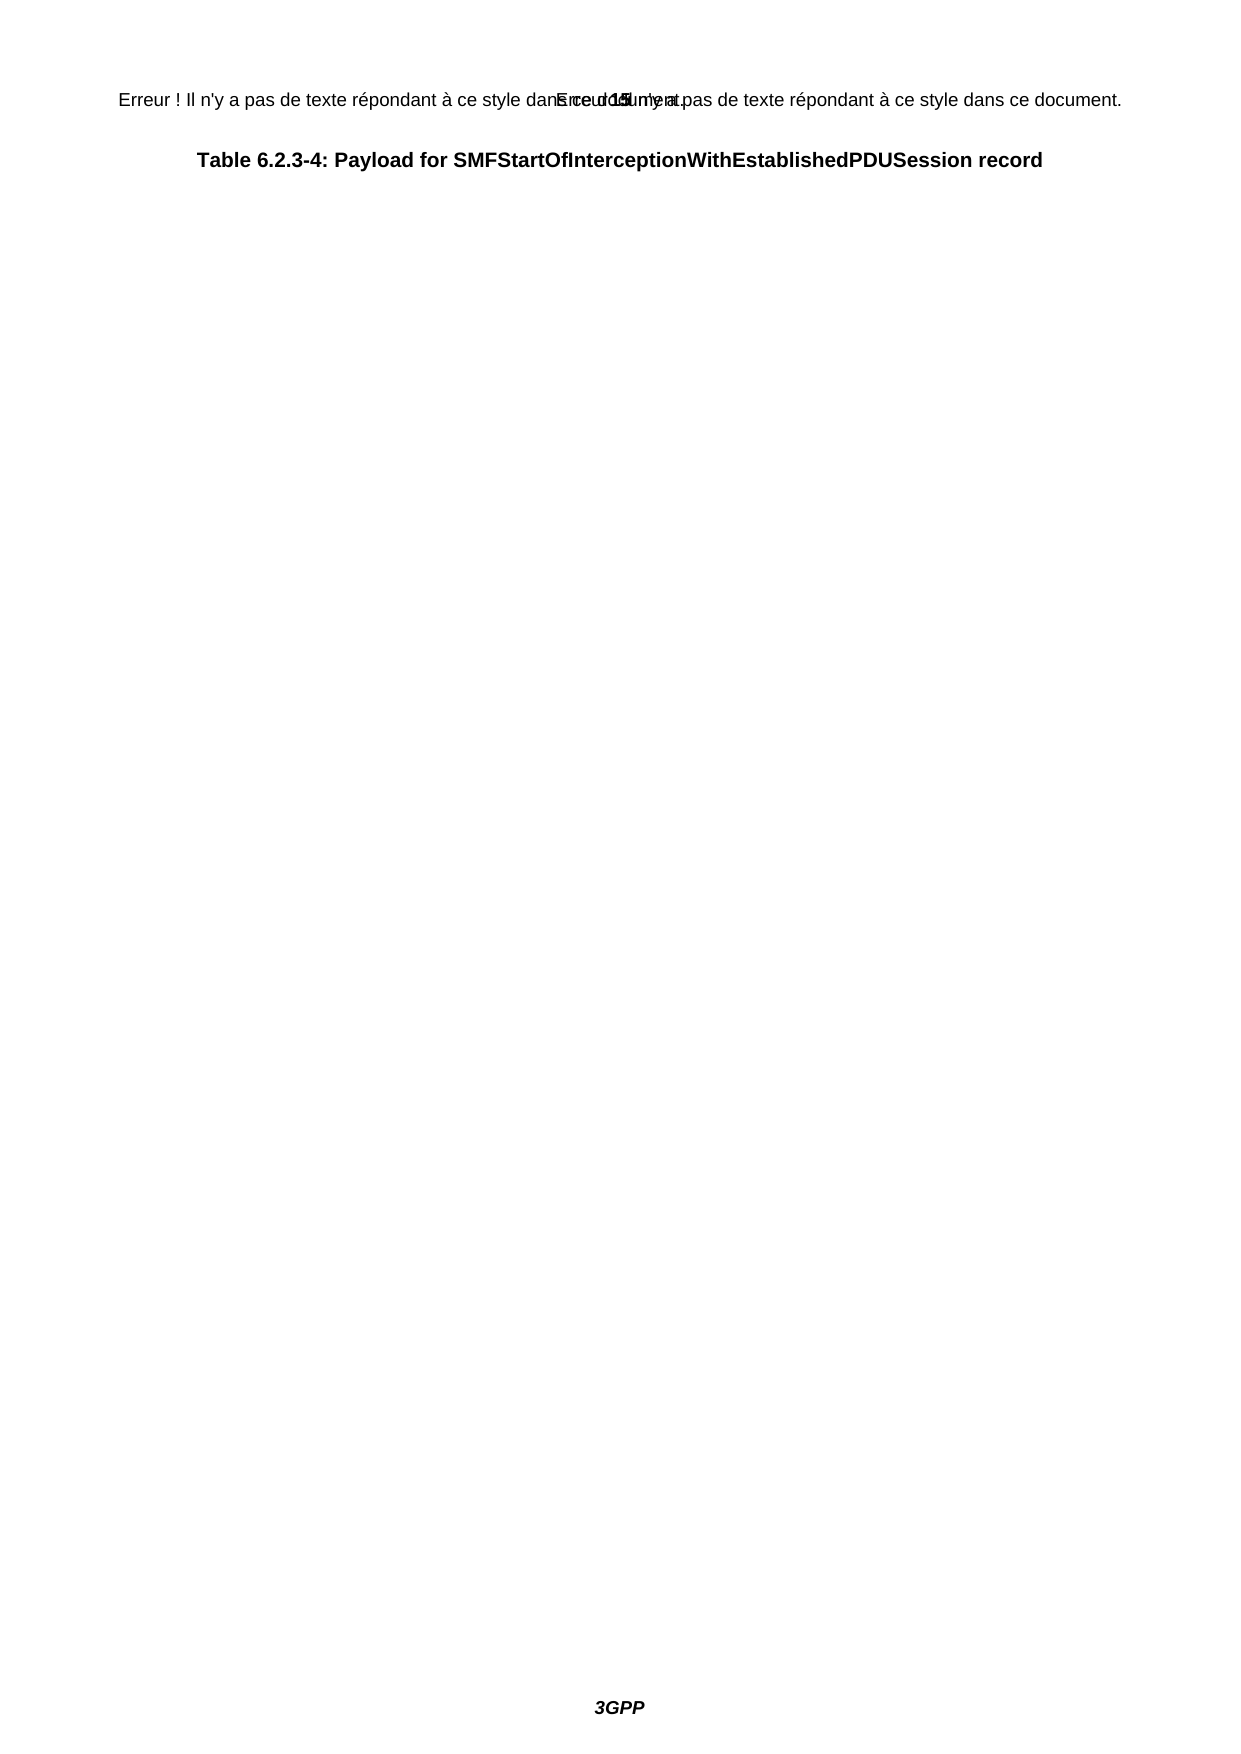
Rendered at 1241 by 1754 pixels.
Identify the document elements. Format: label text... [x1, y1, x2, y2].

text Table 6.2.3-4: Payload for SMFStartOfInterceptionWithEstablishedPDUSession record [118, 147, 1122, 171]
